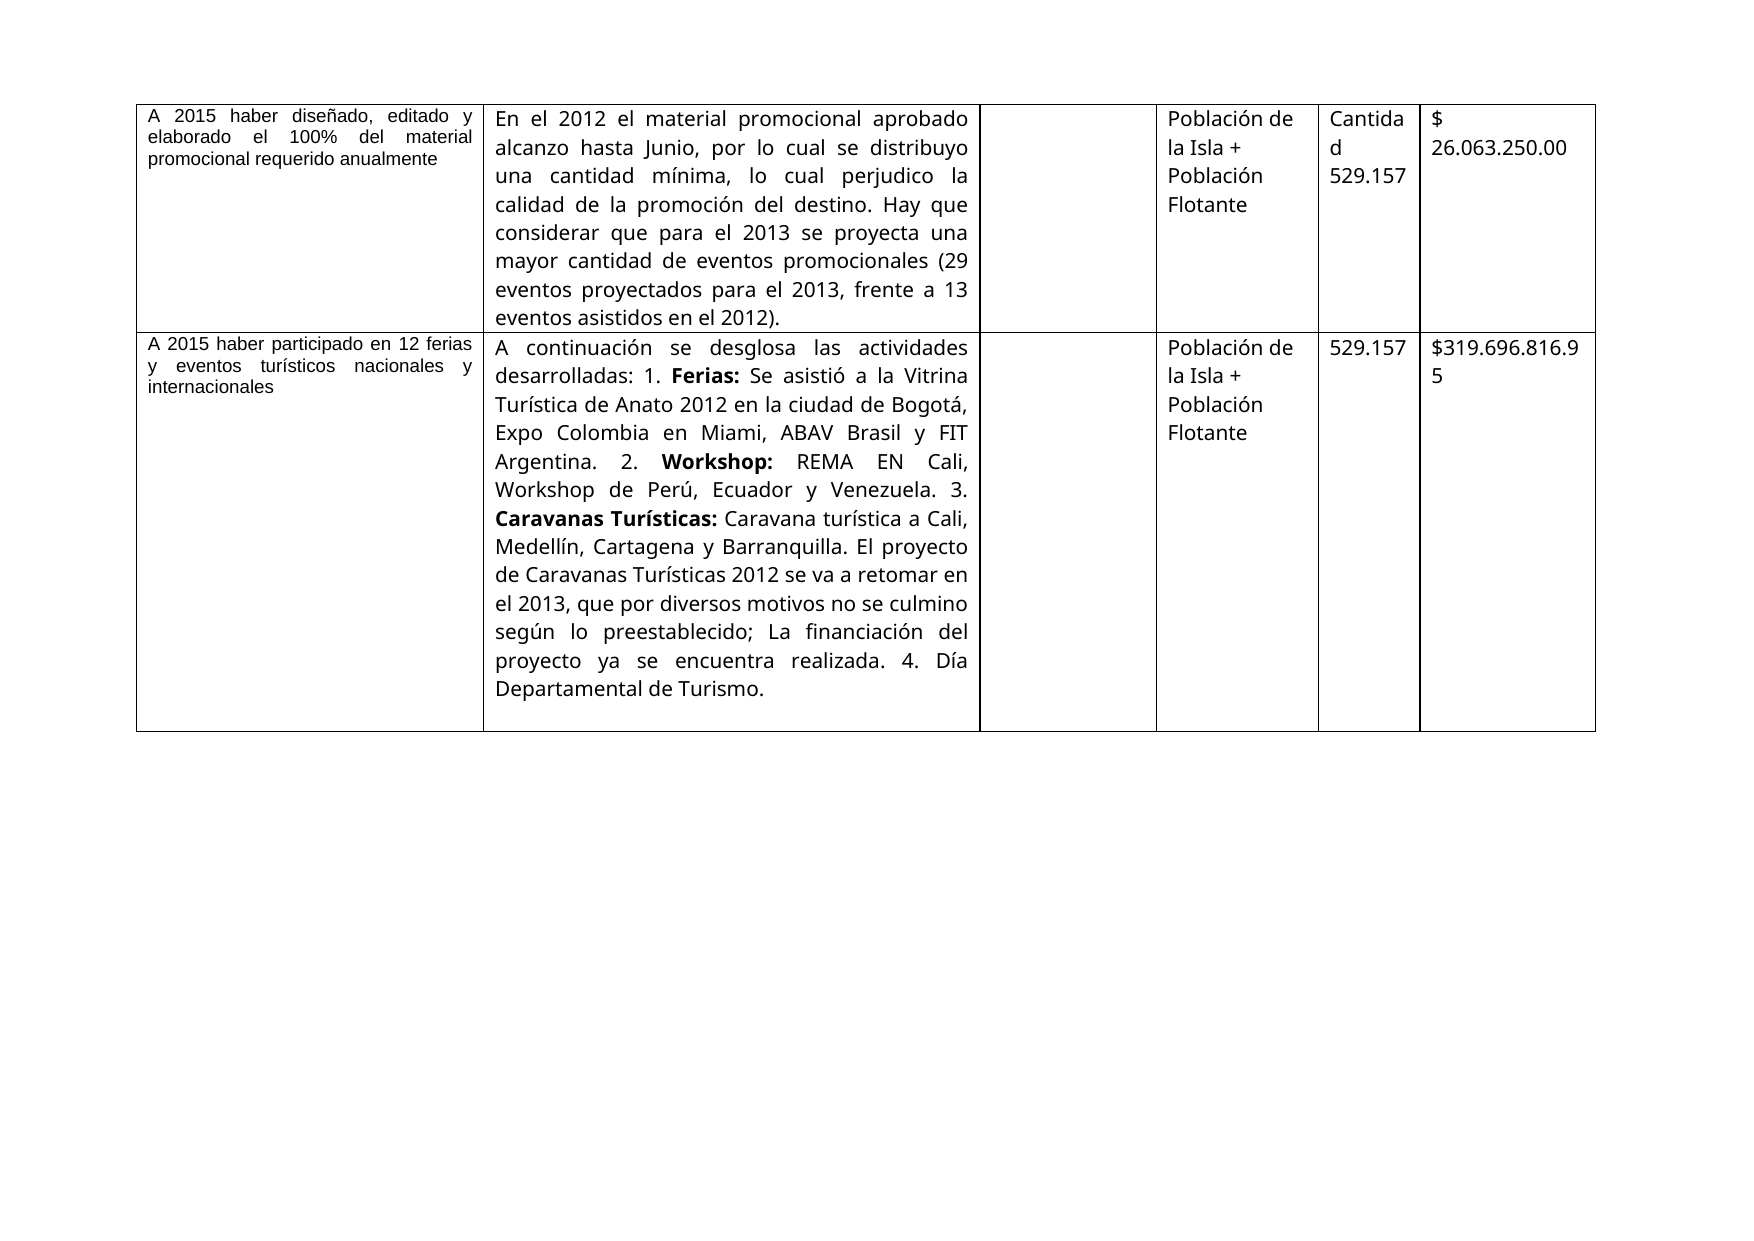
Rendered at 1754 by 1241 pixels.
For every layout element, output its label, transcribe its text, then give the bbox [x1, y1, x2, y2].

table_cell A 2015 haber diseñado, editado y elaborado el 100% del material promocional requerido anualmente [137, 105, 483, 332]
table_cell Cantidad 529.157 [1319, 105, 1419, 332]
table_cell A 2015 haber participado en 12 ferias y eventos turísticos nacionales y internacionales [137, 333, 483, 731]
table_cell [981, 105, 1156, 332]
table_cell En el 2012 el material promocional aprobado alcanzo hasta Junio, por lo cual se distribuyo una cantidad mínima, lo cual perjudico la calidad de la promoción del destino. Hay que considerar que para el 2013 se proyecta una mayor cantidad de eventos promocionales (29 eventos proyectados para el 2013, frente a 13 eventos asistidos en el 2012). [484, 105, 979, 332]
table_cell A continuación se desglosa las actividades desarrolladas: 1. Ferias: Se asistió a la Vitrina Turística de Anato 2012 en la ciudad de Bogotá, Expo Colombia en Miami, ABAV Brasil y FIT Argentina. 2. Workshop: REMA EN Cali, Workshop de Perú, Ecuador y Venezuela. 3. Caravanas Turísticas: Caravana turística a Cali, Medellín, Cartagena y Barranquilla. El proyecto de Caravanas Turísticas 2012 se va a retomar en el 2013, que por diversos motivos no se culmino según lo preestablecido; La financiación del proyecto ya se encuentra realizada. 4. Día Departamental de Turismo. [484, 333, 979, 731]
table_cell $ 26.063.250.00 [1421, 105, 1595, 332]
table_cell 529.157 [1319, 333, 1419, 731]
table_cell Población de la Isla + Población Flotante [1157, 333, 1318, 731]
table_cell [981, 333, 1156, 731]
table_cell Población de la Isla + Población Flotante [1157, 105, 1318, 332]
table_cell $319.696.816.95 [1421, 333, 1595, 731]
